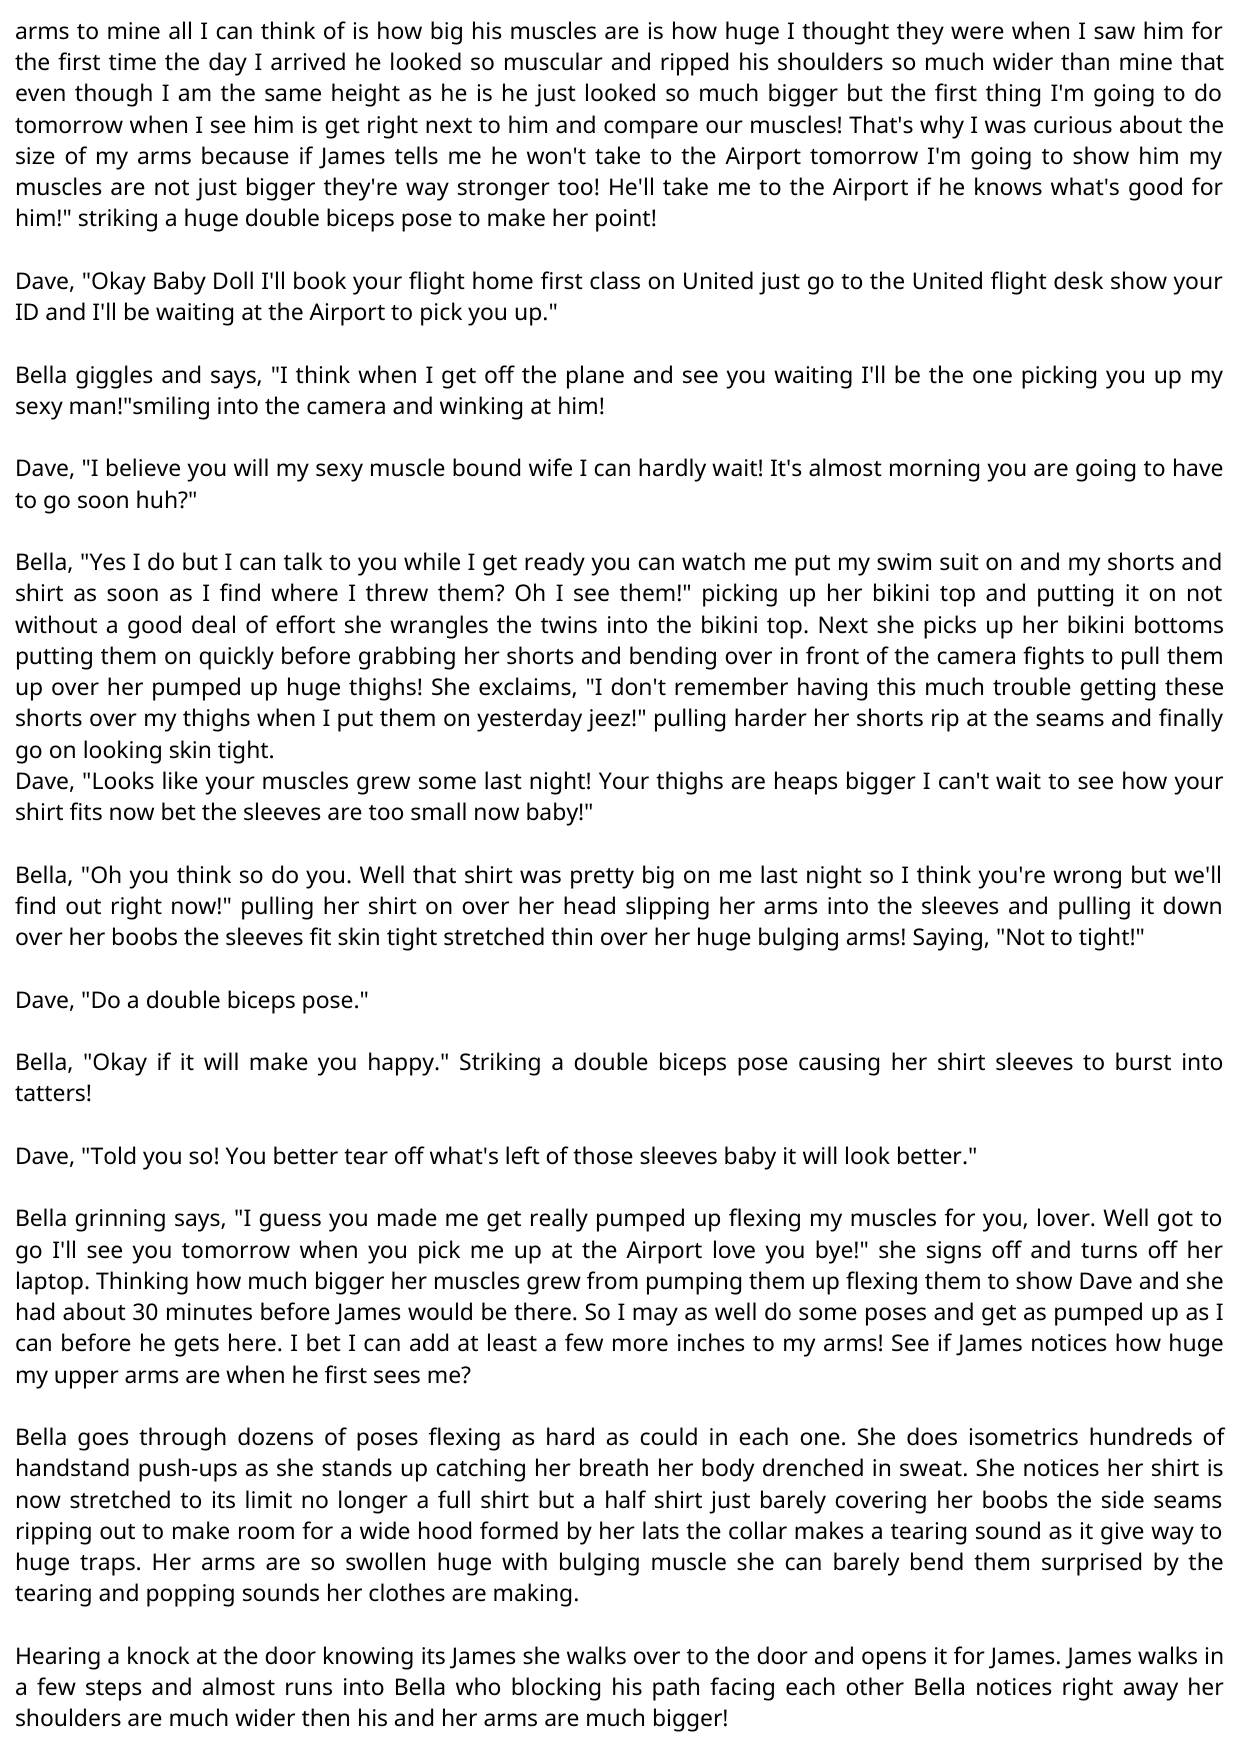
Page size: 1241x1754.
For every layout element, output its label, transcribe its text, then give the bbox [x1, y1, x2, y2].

text Dave, "Okay Baby Doll I'll book your flight home first class on United just go to the United flight desk show your ID and I'll be waiting at the Airport to pick you up." [15, 265, 1226, 327]
text Bella goes through dozens of poses flexing as hard as could in each one. She does isometrics hundreds of handstand push-ups as she stands up catching her breath her body drenched in sweat. She notices her shirt is now stretched to its limit no longer a full shirt but a half shirt just barely covering her boobs the side seams ripping out to make room for a wide hood formed by her lats the collar makes a tearing sound as it give way to huge traps. Her arms are so swollen huge with bulging muscle she can barely bend them surprised by the tearing and popping sounds her clothes are making. [15, 1421, 1226, 1608]
text Bella, "Oh you think so do you. Well that shirt was pretty big on me last night so I think you're wrong but we'll find out right now!" pulling her shirt on over her head slipping her arms into the sleeves and pulling it down over her boobs the sleeves fit skin tight stretched thin over her huge bulging arms! Saying, "Not to tight!" [15, 858, 1226, 952]
text Bella grinning says, "I guess you made me get really pumped up flexing my muscles for you, lover. Well got to go I'll see you tomorrow when you pick me up at the Airport love you bye!" she signs off and turns off her laptop. Thinking how much bigger her muscles grew from pumping them up flexing them to show Dave and she had about 30 minutes before James would be there. So I may as well do some poses and get as pumped up as I can before he gets here. I bet I can add at least a few more inches to my arms! See if James notices how huge my upper arms are when he first sees me? [15, 1202, 1226, 1390]
text Dave, "Do a double biceps pose." [15, 983, 1226, 1015]
text Dave, "I believe you will my sexy muscle bound wife I can hardly wait! It's almost morning you are going to have to go soon huh?" [15, 452, 1226, 515]
text Bella, "Okay if it will make you happy." Striking a double biceps pose causing her shirt sleeves to burst into tatters! [15, 1046, 1226, 1108]
text Hearing a knock at the door knowing its James she walks over to the door and opens it for James. James walks in a few steps and almost runs into Bella who blocking his path facing each other Bella notices right away her shoulders are much wider then his and her arms are much bigger! [15, 1640, 1226, 1733]
text Bella giggles and says, "I think when I get off the plane and see you waiting I'll be the one picking you up my sexy man!"smiling into the camera and winking at him! [15, 358, 1226, 421]
text Dave, "Told you so! You better tear off what's left of those sleeves baby it will look better." [15, 1140, 1226, 1171]
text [15, 15, 1226, 233]
text Bella, "Yes I do but I can talk to you while I get ready you can watch me put my swim suit on and my shorts and shirt as soon as I find where I threw them? Oh I see them!" picking up her bikini top and putting it on not without a good deal of effort she wrangles the twins into the bikini top. Next she picks up her bikini bottoms putting them on quickly before grabbing her shorts and bending over in front of the camera fights to pull them up over her pumped up huge thighs! She exclaims, "I don't remember having this much trouble getting these shorts over my thighs when I put them on yesterday jeez!" pulling harder her shorts rip at the seams and finally go on looking skin tight. [15, 546, 1226, 765]
text Dave, "Looks like your muscles grew some last night! Your thighs are heaps bigger I can't wait to see how your shirt fits now bet the sleeves are too small now baby!" [15, 765, 1226, 827]
